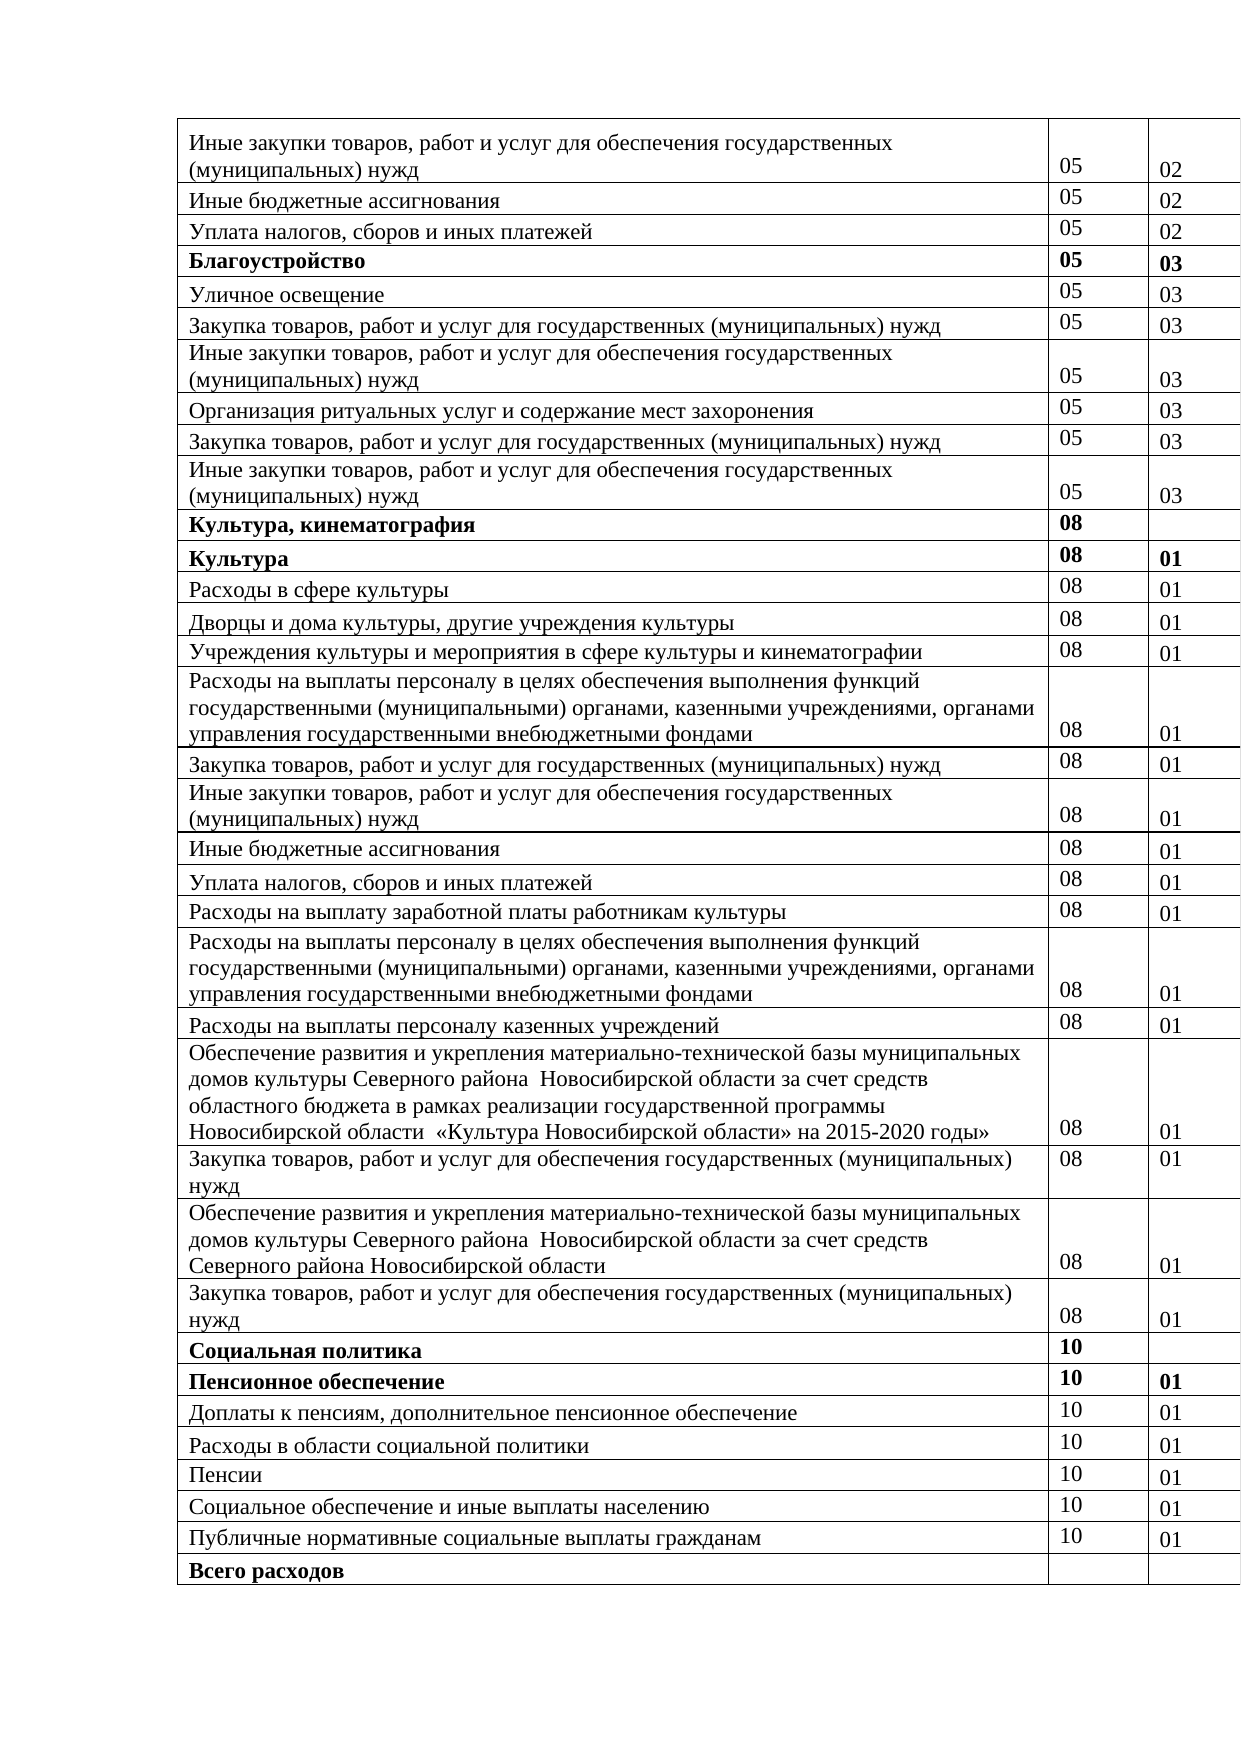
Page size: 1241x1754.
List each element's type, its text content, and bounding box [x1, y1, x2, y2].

table_cell 02 [1149, 215, 1240, 245]
table_cell 08 [1049, 928, 1148, 1007]
table_cell 01 [1149, 1146, 1240, 1198]
table_cell 08 [1049, 833, 1148, 864]
table_cell Обеспечение развития и укрепления материально-технической базы муниципальных домов культуры Северного района Новосибирской области за счет средств Северного района Новосибирской области [178, 1199, 1048, 1278]
table_cell Культура [178, 541, 1048, 571]
table_cell 08 [1049, 1039, 1148, 1144]
table_cell 05 [1049, 215, 1148, 245]
table_cell Иные бюджетные ассигнования [178, 833, 1048, 864]
table_cell Социальная политика [178, 1333, 1048, 1363]
table_cell [1149, 1333, 1240, 1363]
table_cell 08 [1049, 572, 1148, 602]
table_cell Закупка товаров, работ и услуг для обеспечения государственных (муниципальных) нужд [178, 1146, 1048, 1198]
table_cell Иные закупки товаров, работ и услуг для обеспечения государственных (муниципальных) нужд [178, 340, 1048, 392]
table_cell 02 [1149, 119, 1240, 182]
table_cell 05 [1049, 340, 1148, 392]
table_cell Иные бюджетные ассигнования [178, 183, 1048, 213]
table_cell 10 [1049, 1333, 1148, 1363]
table_cell 01 [1149, 1491, 1240, 1521]
table_cell 05 [1049, 246, 1148, 276]
table_cell Закупка товаров, работ и услуг для государственных (муниципальных) нужд [178, 748, 1048, 778]
table_cell 08 [1049, 779, 1148, 831]
table_cell 08 [1049, 1279, 1148, 1332]
table_cell Учреждения культуры и мероприятия в сфере культуры и кинематографии [178, 636, 1048, 666]
table_cell 03 [1149, 277, 1240, 307]
table_cell 01 [1149, 865, 1240, 895]
table_cell 05 [1049, 425, 1148, 455]
table_cell Расходы на выплаты персоналу в целях обеспечения выполнения функций государственными (муниципальными) органами, казенными учреждениями, органами управления государственными внебюджетными фондами [178, 928, 1048, 1007]
table_cell Закупка товаров, работ и услуг для государственных (муниципальных) нужд [178, 308, 1048, 338]
table_cell 01 [1149, 896, 1240, 927]
table_cell [1149, 510, 1240, 540]
table_cell 10 [1049, 1460, 1148, 1490]
table_cell Социальное обеспечение и иные выплаты населению [178, 1491, 1048, 1521]
table_cell Закупка товаров, работ и услуг для обеспечения государственных (муниципальных) нужд [178, 1279, 1048, 1332]
table_cell 08 [1049, 541, 1148, 571]
table_cell 01 [1149, 833, 1240, 864]
table_cell Расходы на выплату заработной платы работникам культуры [178, 896, 1048, 927]
table_cell 05 [1049, 308, 1148, 338]
table_cell 05 [1049, 277, 1148, 307]
table_cell 01 [1149, 667, 1240, 746]
table_cell 10 [1049, 1491, 1148, 1521]
table_cell Пенсионное обеспечение [178, 1364, 1048, 1394]
table_cell 01 [1149, 603, 1240, 635]
table_cell 03 [1149, 456, 1240, 508]
table_cell Уплата налогов, сборов и иных платежей [178, 215, 1048, 245]
table_cell [1049, 1554, 1148, 1584]
table_cell 08 [1049, 1008, 1148, 1038]
table_cell 03 [1149, 246, 1240, 276]
table_cell 05 [1049, 393, 1148, 423]
table_cell 01 [1149, 636, 1240, 666]
table_cell 10 [1049, 1522, 1148, 1552]
table_cell Всего расходов [178, 1554, 1048, 1584]
table_cell Уличное освещение [178, 277, 1048, 307]
table_cell 01 [1149, 1460, 1240, 1490]
table_cell Расходы на выплаты персоналу в целях обеспечения выполнения функций государственными (муниципальными) органами, казенными учреждениями, органами управления государственными внебюджетными фондами [178, 667, 1048, 746]
table_cell 03 [1149, 425, 1240, 455]
table_cell 08 [1049, 1199, 1148, 1278]
table_cell 08 [1049, 667, 1148, 746]
table_cell Публичные нормативные социальные выплаты гражданам [178, 1522, 1048, 1552]
table_cell Закупка товаров, работ и услуг для государственных (муниципальных) нужд [178, 425, 1048, 455]
table_cell 01 [1149, 541, 1240, 571]
table_cell 08 [1049, 603, 1148, 635]
table_cell Дворцы и дома культуры, другие учреждения культуры [178, 603, 1048, 635]
table_cell 01 [1149, 1364, 1240, 1394]
table_cell 01 [1149, 572, 1240, 602]
table_cell 05 [1049, 183, 1148, 213]
table_cell Доплаты к пенсиям, дополнительное пенсионное обеспечение [178, 1396, 1048, 1426]
table_cell Организация ритуальных услуг и содержание мест захоронения [178, 393, 1048, 423]
table_cell Расходы в сфере культуры [178, 572, 1048, 602]
table_cell Пенсии [178, 1460, 1048, 1490]
table_cell Иные закупки товаров, работ и услуг для обеспечения государственных (муниципальных) нужд [178, 779, 1048, 831]
table_cell 01 [1149, 748, 1240, 778]
table_cell 01 [1149, 779, 1240, 831]
table_cell Культура, кинематография [178, 510, 1048, 540]
table_cell 02 [1149, 183, 1240, 213]
table_cell 01 [1149, 1039, 1240, 1144]
table_cell 03 [1149, 308, 1240, 338]
table_cell 01 [1149, 1008, 1240, 1038]
table_cell 08 [1049, 636, 1148, 666]
table_cell 05 [1049, 119, 1148, 182]
table_cell Обеспечение развития и укрепления материально-технической базы муниципальных домов культуры Северного района Новосибирской области за счет средств областного бюджета в рамках реализации государственной программы Новосибирской области «Культура Новосибирской области» на 2015-2020 годы» [178, 1039, 1048, 1144]
table_cell Благоустройство [178, 246, 1048, 276]
table_cell 08 [1049, 865, 1148, 895]
table_cell 05 [1049, 456, 1148, 508]
table_cell Расходы в области социальной политики [178, 1427, 1048, 1459]
table_cell Уплата налогов, сборов и иных платежей [178, 865, 1048, 895]
table_cell [1149, 1554, 1240, 1584]
table_cell 08 [1049, 1146, 1148, 1198]
table_cell 01 [1149, 1199, 1240, 1278]
table_cell 03 [1149, 393, 1240, 423]
table_cell 01 [1149, 1396, 1240, 1426]
table_cell 03 [1149, 340, 1240, 392]
table_cell Расходы на выплаты персоналу казенных учреждений [178, 1008, 1048, 1038]
table_cell Иные закупки товаров, работ и услуг для обеспечения государственных (муниципальных) нужд [178, 119, 1048, 182]
table_cell 08 [1049, 896, 1148, 927]
table_cell 10 [1049, 1364, 1148, 1394]
table_cell 01 [1149, 928, 1240, 1007]
table_cell 08 [1049, 748, 1148, 778]
table_cell 10 [1049, 1396, 1148, 1426]
table_cell 01 [1149, 1522, 1240, 1552]
table_cell Иные закупки товаров, работ и услуг для обеспечения государственных (муниципальных) нужд [178, 456, 1048, 508]
table_cell 01 [1149, 1279, 1240, 1332]
table_cell 08 [1049, 510, 1148, 540]
table_cell 01 [1149, 1427, 1240, 1459]
table_cell 10 [1049, 1427, 1148, 1459]
